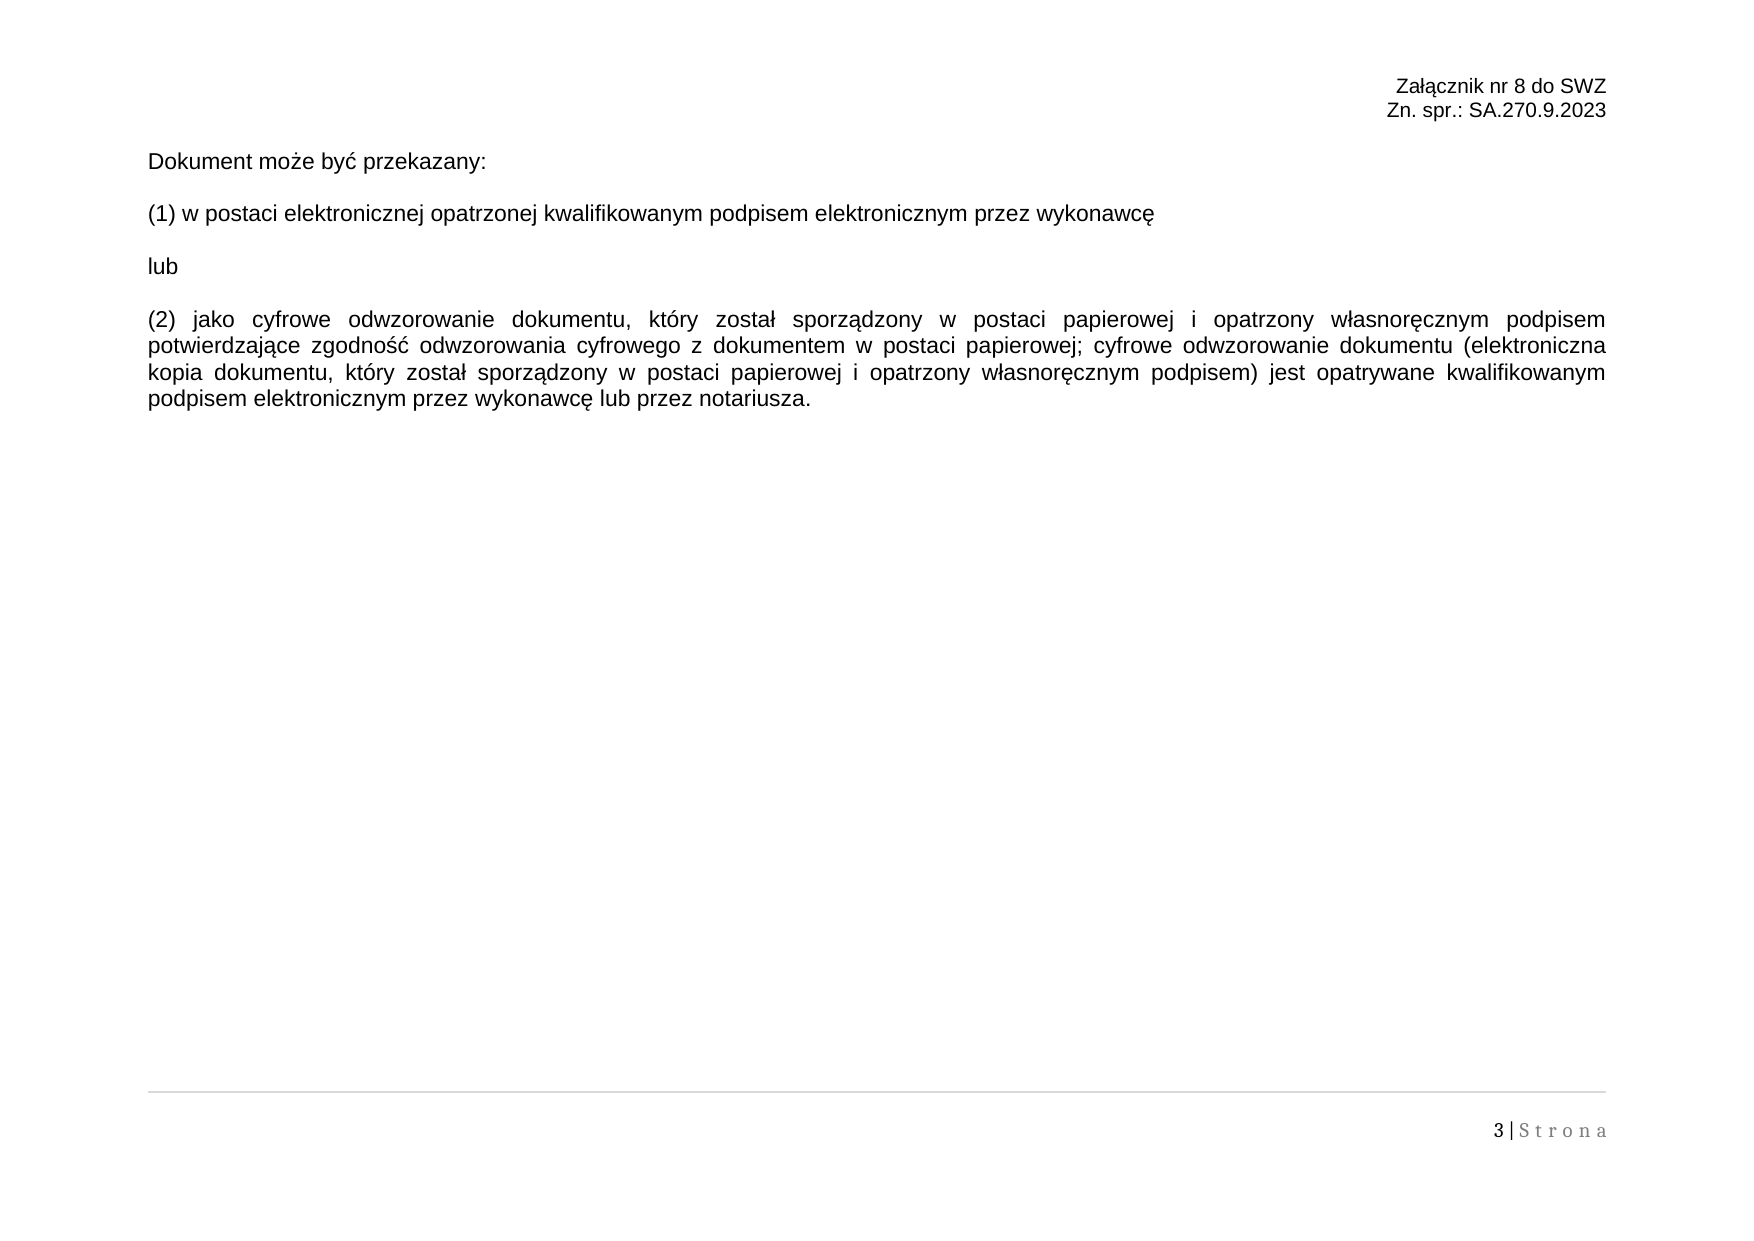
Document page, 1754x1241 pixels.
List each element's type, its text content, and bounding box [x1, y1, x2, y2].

text Dokument może być przekazany: (1) w postaci elektronicznej opatrzonej kwalifikowanym podpisem elektronicznym przez wykonawcę lub (2) jako cyfrowe odwzorowanie dokumentu, który został sporządzony w postaci papierowej i opatrzony własnoręcznym podpisem potwierdzające zgodność odwzorowania cyfrowego z dokumentem w postaci papierowej; cyfrowe odwzorowanie dokumentu (elektroniczna kopia dokumentu, który został sporządzony w postaci papierowej i opatrzony własnoręcznym podpisem) jest opatrywane kwalifikowanym podpisem elektronicznym przez wykonawcę lub przez notariusza. [148, 148, 1606, 411]
